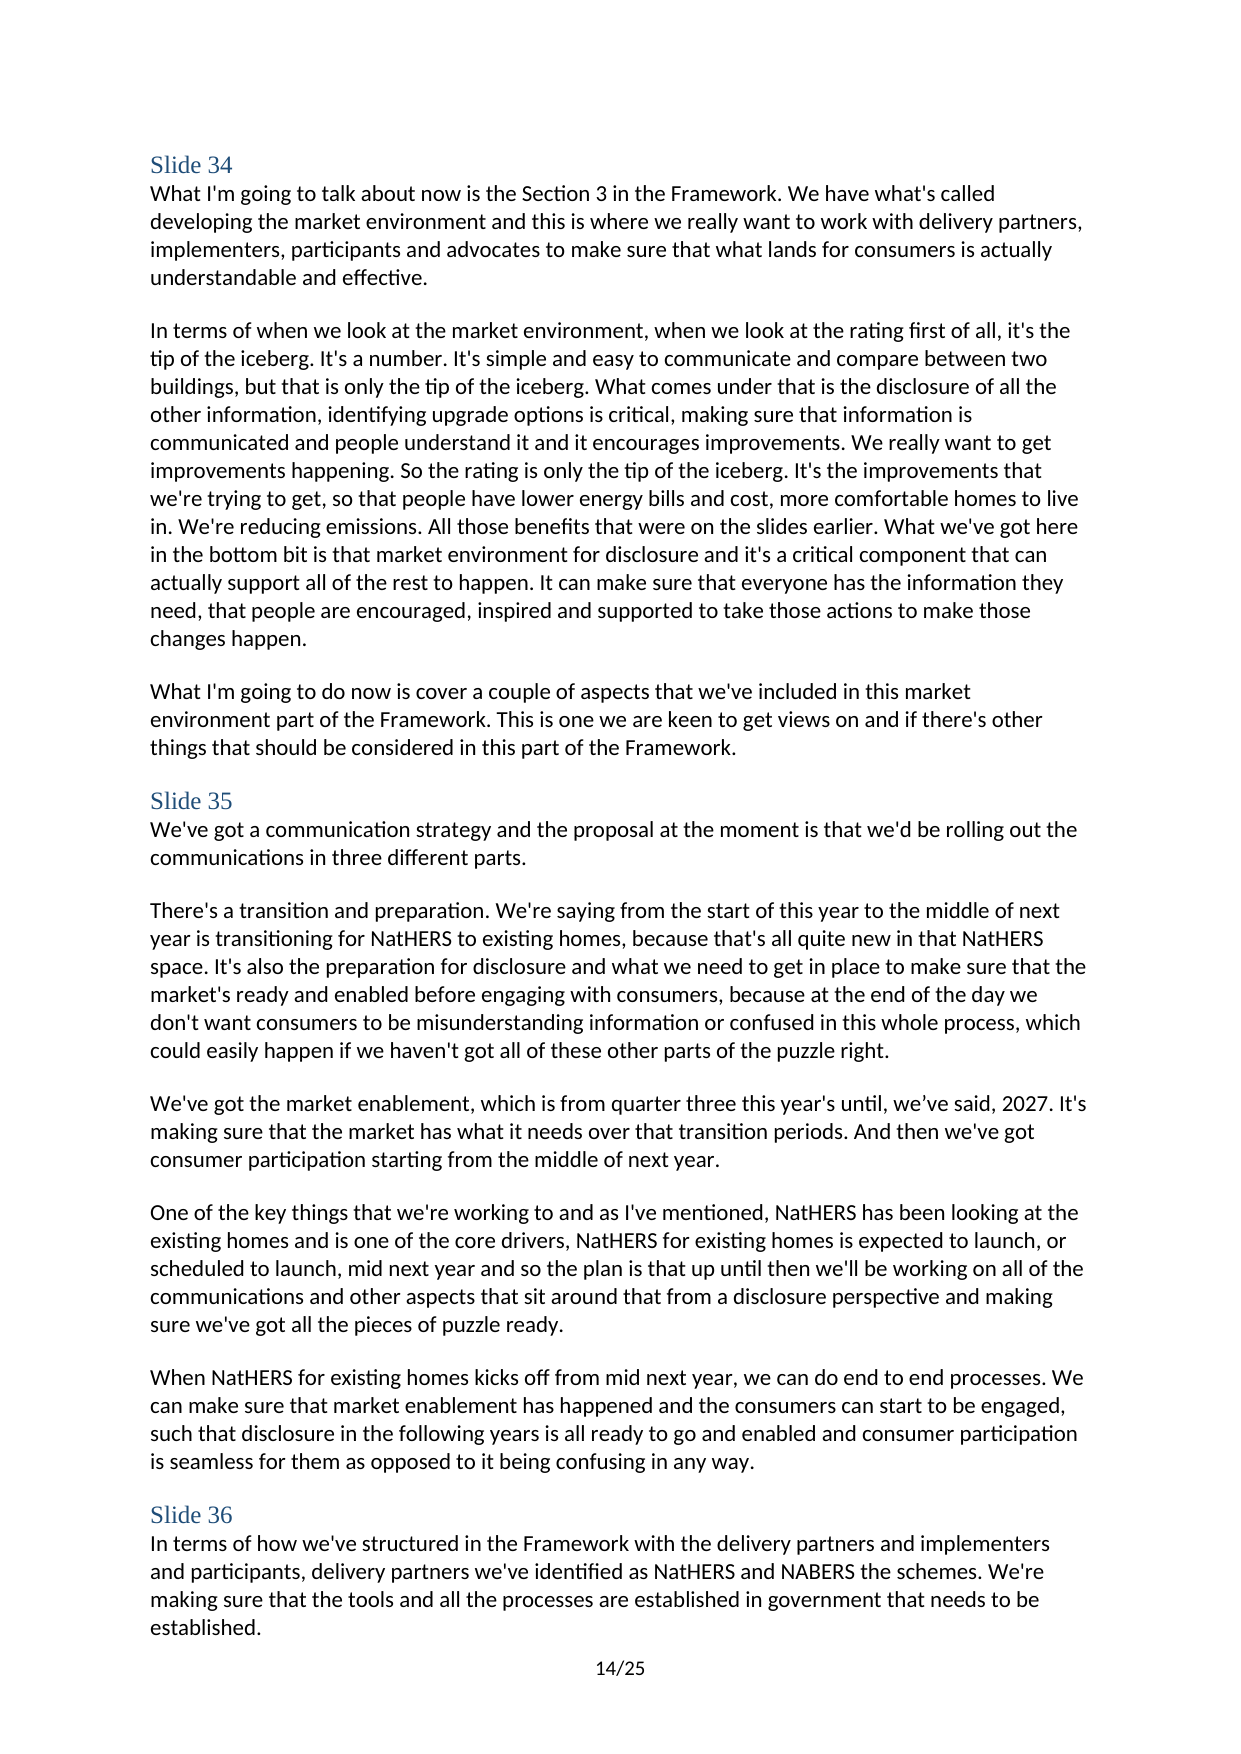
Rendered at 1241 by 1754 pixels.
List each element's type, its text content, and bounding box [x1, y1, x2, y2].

subtitle Slide 34 [150, 150, 1090, 179]
subtitle Slide 35 [150, 786, 1090, 815]
text In terms of when we look at the market environment, when we look at the rating first of all, it's the tip of the iceberg. It's a number. It's simple and easy to communicate and compare between two buildings, but that is only the tip of the iceberg. What comes under that is the disclosure of all the other information, identifying upgrade options is critical, making sure that information is communicated and people understand it and it encourages improvements. We really want to get improvements happening. So the rating is only the tip of the iceberg. It's the improvements that we're trying to get, so that people have lower energy bills and cost, more comfortable homes to live in. We're reducing emissions. All those benefits that were on the slides earlier. What we've got here in the bottom bit is that market environment for disclosure and it's a critical component that can actually support all of the rest to happen. It can make sure that everyone has the information they need, that people are encouraged, inspired and supported to take those actions to make those changes happen. [150, 316, 1090, 652]
subtitle Slide 36 [150, 1500, 1090, 1529]
text We've got a communication strategy and the proposal at the moment is that we'd be rolling out the communications in three different parts. [150, 815, 1090, 871]
text We've got the market enablement, which is from quarter three this year's until, we’ve said, 2027. It's making sure that the market has what it needs over that transition periods. And then we've got consumer participation starting from the middle of next year. [150, 1089, 1090, 1173]
text What I'm going to talk about now is the Section 3 in the Framework. We have what's called developing the market environment and this is where we really want to work with delivery partners, implementers, participants and advocates to make sure that what lands for consumers is actually understandable and effective. [150, 179, 1090, 291]
text There's a transition and preparation. We're saying from the start of this year to the middle of next year is transitioning for NatHERS to existing homes, because that's all quite new in that NatHERS space. It's also the preparation for disclosure and what we need to get in place to make sure that the market's ready and enabled before engaging with consumers, because at the end of the day we don't want consumers to be misunderstanding information or confused in this whole process, which could easily happen if we haven't got all of these other parts of the puzzle right. [150, 896, 1090, 1064]
text When NatHERS for existing homes kicks off from mid next year, we can do end to end processes. We can make sure that market enablement has happened and the consumers can start to be engaged, such that disclosure in the following years is all ready to go and enabled and consumer participation is seamless for them as opposed to it being confusing in any way. [150, 1363, 1090, 1475]
text What I'm going to do now is cover a couple of aspects that we've included in this market environment part of the Framework. This is one we are keen to get views on and if there's other things that should be considered in this part of the Framework. [150, 677, 1090, 761]
text In terms of how we've structured in the Framework with the delivery partners and implementers and participants, delivery partners we've identified as NatHERS and NABERS the schemes. We're making sure that the tools and all the processes are established in government that needs to be established. [150, 1529, 1090, 1641]
text One of the key things that we're working to and as I've mentioned, NatHERS has been looking at the existing homes and is one of the core drivers, NatHERS for existing homes is expected to launch, or scheduled to launch, mid next year and so the plan is that up until then we'll be working on all of the communications and other aspects that sit around that from a disclosure perspective and making sure we've got all the pieces of puzzle ready. [150, 1198, 1090, 1338]
